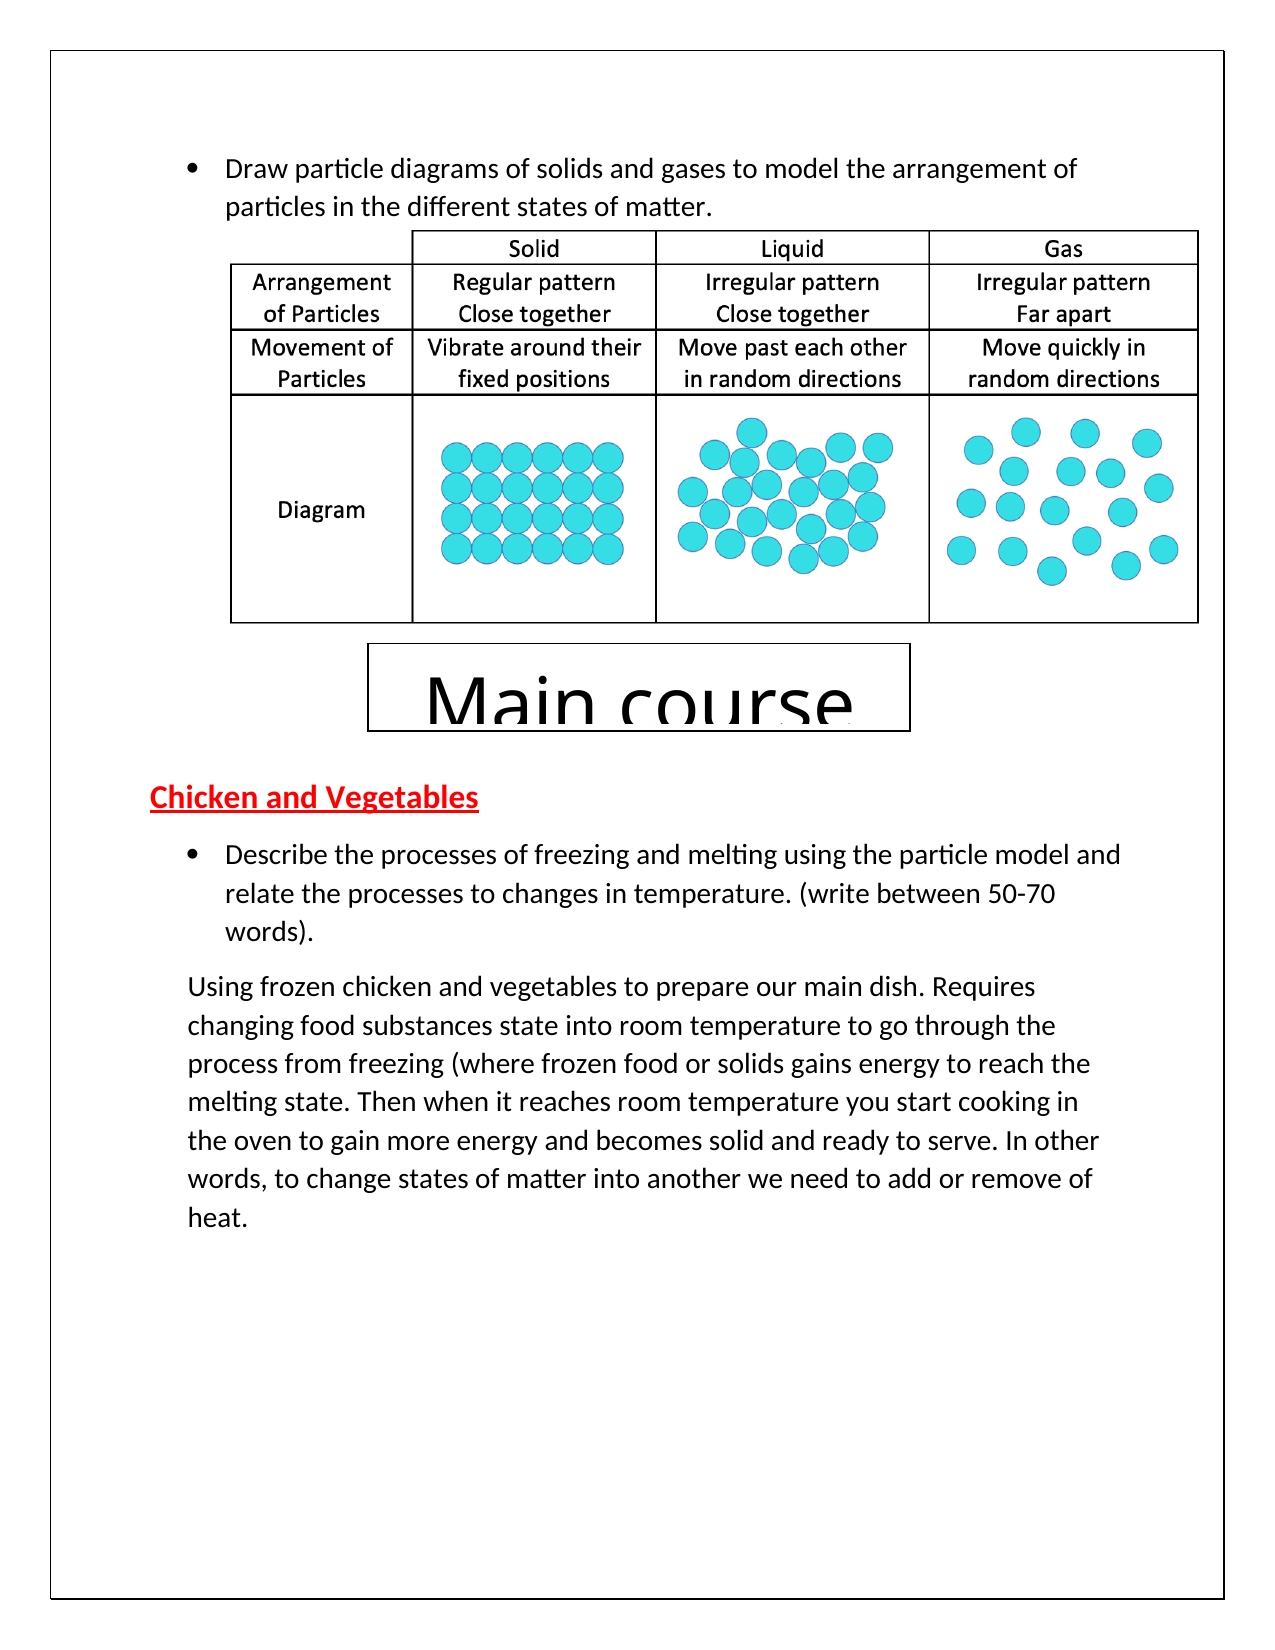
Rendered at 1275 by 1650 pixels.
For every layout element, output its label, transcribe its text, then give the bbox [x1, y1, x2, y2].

picture [225, 226, 1200, 625]
text Chicken and Vegetables [150, 776, 1124, 816]
list Describe the processes of freezing and melting using the particle model and relate the processes to changes in temperature. (write between 50-70 words). [187, 836, 1124, 949]
text Using frozen chicken and vegetables to prepare our main dish. Requires changing food substances state into room temperature to go through the process from freezing (where frozen food or solids gains energy to reach the melting state. Then when it reaches room temperature you start cooking in the oven to gain more energy and becomes solid and ready to serve. In other words, to change states of matter into another we need to add or remove of heat. [187, 968, 1124, 1234]
